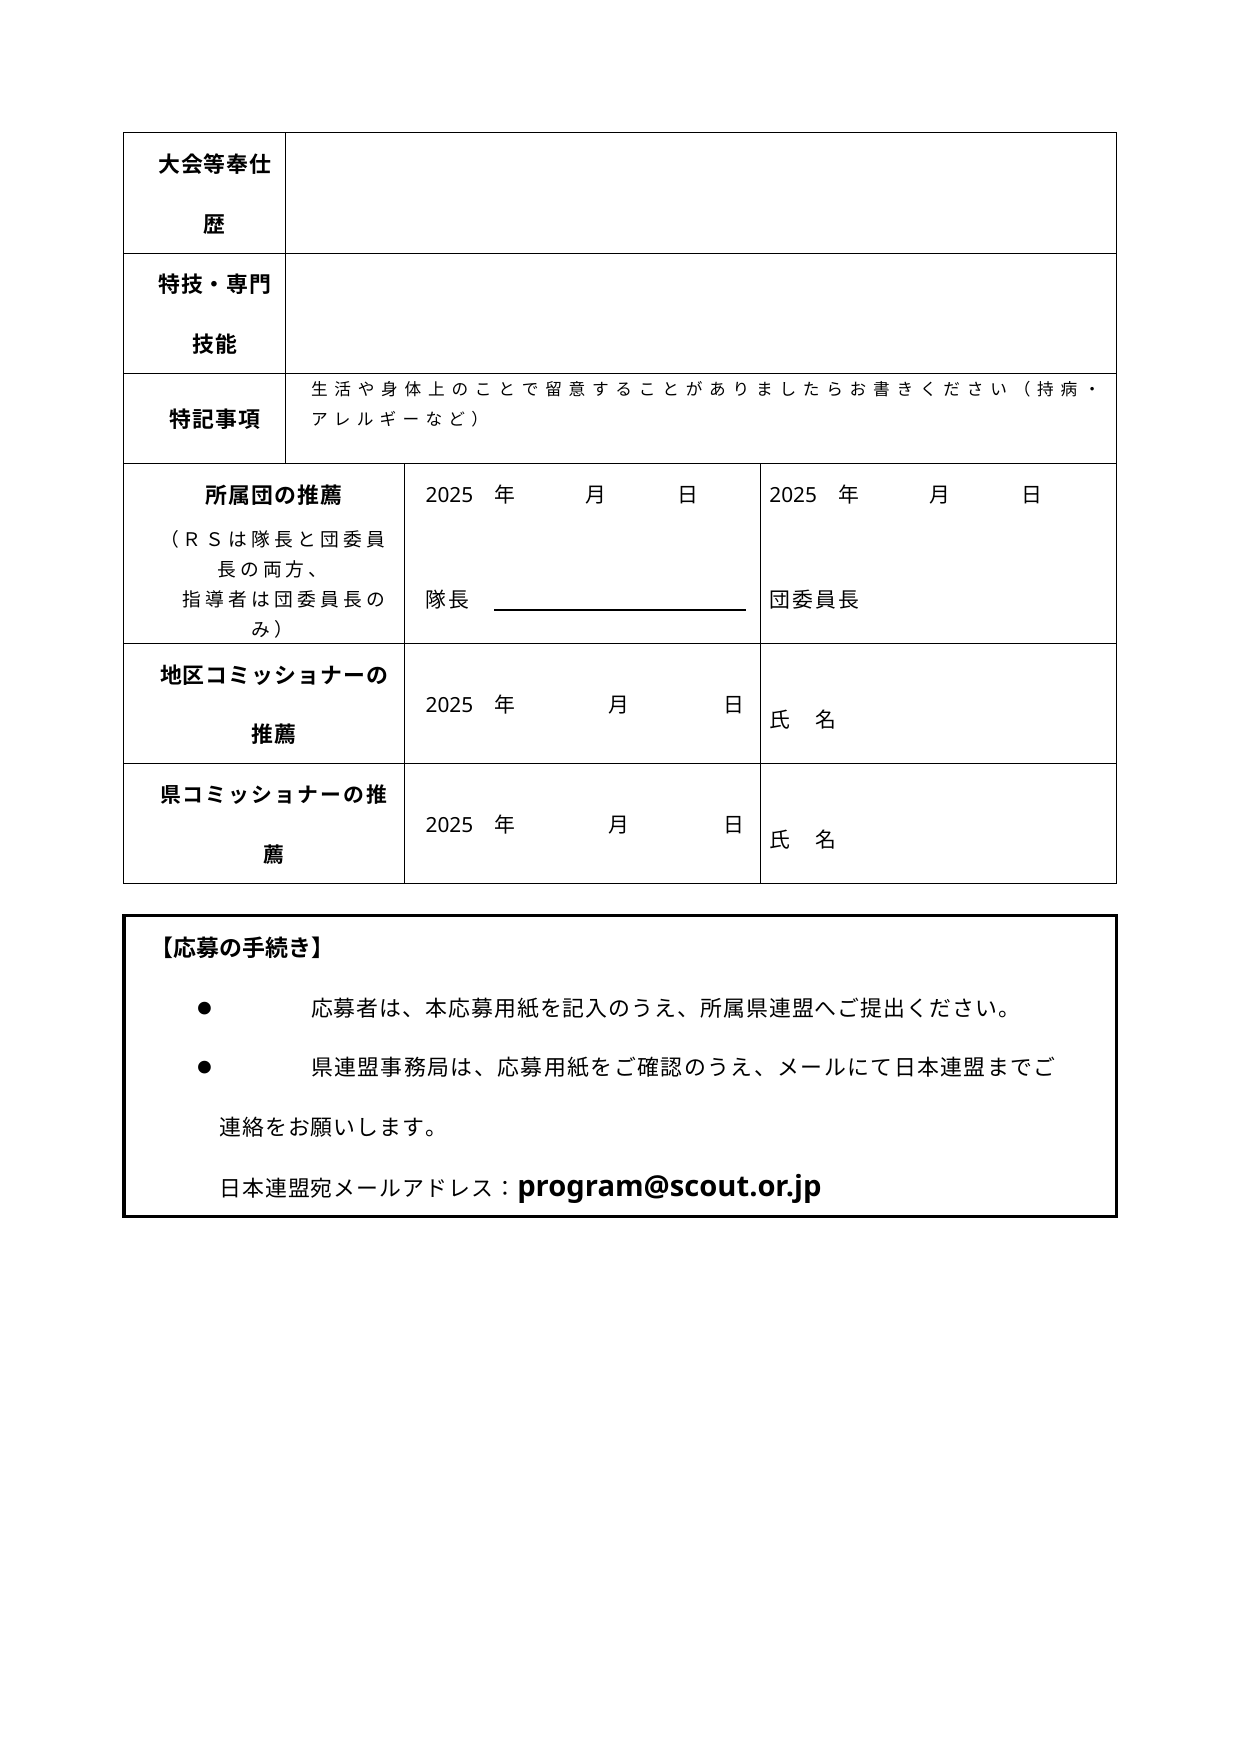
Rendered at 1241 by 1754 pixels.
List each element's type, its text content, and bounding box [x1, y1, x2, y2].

table_cell 2025年 月 日 [405, 764, 760, 883]
table_header 【応募の手続き】 応募者は、本応募用紙を記入のうえ、所属県連盟へご提出ください。 県連盟事務局は、応募用紙をご確認のうえ、メールにて日本連盟までご連絡をお願いします。 日本連盟宛メールアドレス：program@scout.or.jp [126, 917, 1115, 1215]
table_cell [286, 254, 1116, 373]
table_cell 2025年 月 日 [761, 464, 1116, 524]
table_cell 2025年 月 日 [405, 644, 760, 763]
table_cell 団委員長 [761, 524, 1116, 643]
table_cell 氏 名 [761, 644, 1116, 763]
table_cell 2025年 月 日 [405, 464, 760, 524]
table_cell 地区コミッショナーの推薦 [124, 644, 404, 763]
table_cell 大会等奉仕歴 [124, 133, 285, 252]
table_cell 県コミッショナーの推薦 [124, 764, 404, 883]
table_cell 所属団の推薦 （ＲＳは隊長と団委員長の両方、 指導者は団委員長のみ） [124, 464, 404, 643]
table_cell 生活や身体上のことで留意することがありましたらお書きください（持病・アレルギーなど） [286, 374, 1116, 463]
table_cell 隊長 [405, 524, 760, 643]
table_cell 特技・専門技能 [124, 254, 285, 373]
table_cell [286, 133, 1116, 252]
table_cell 特記事項 [124, 374, 285, 463]
table_cell 氏 名 [761, 764, 1116, 883]
